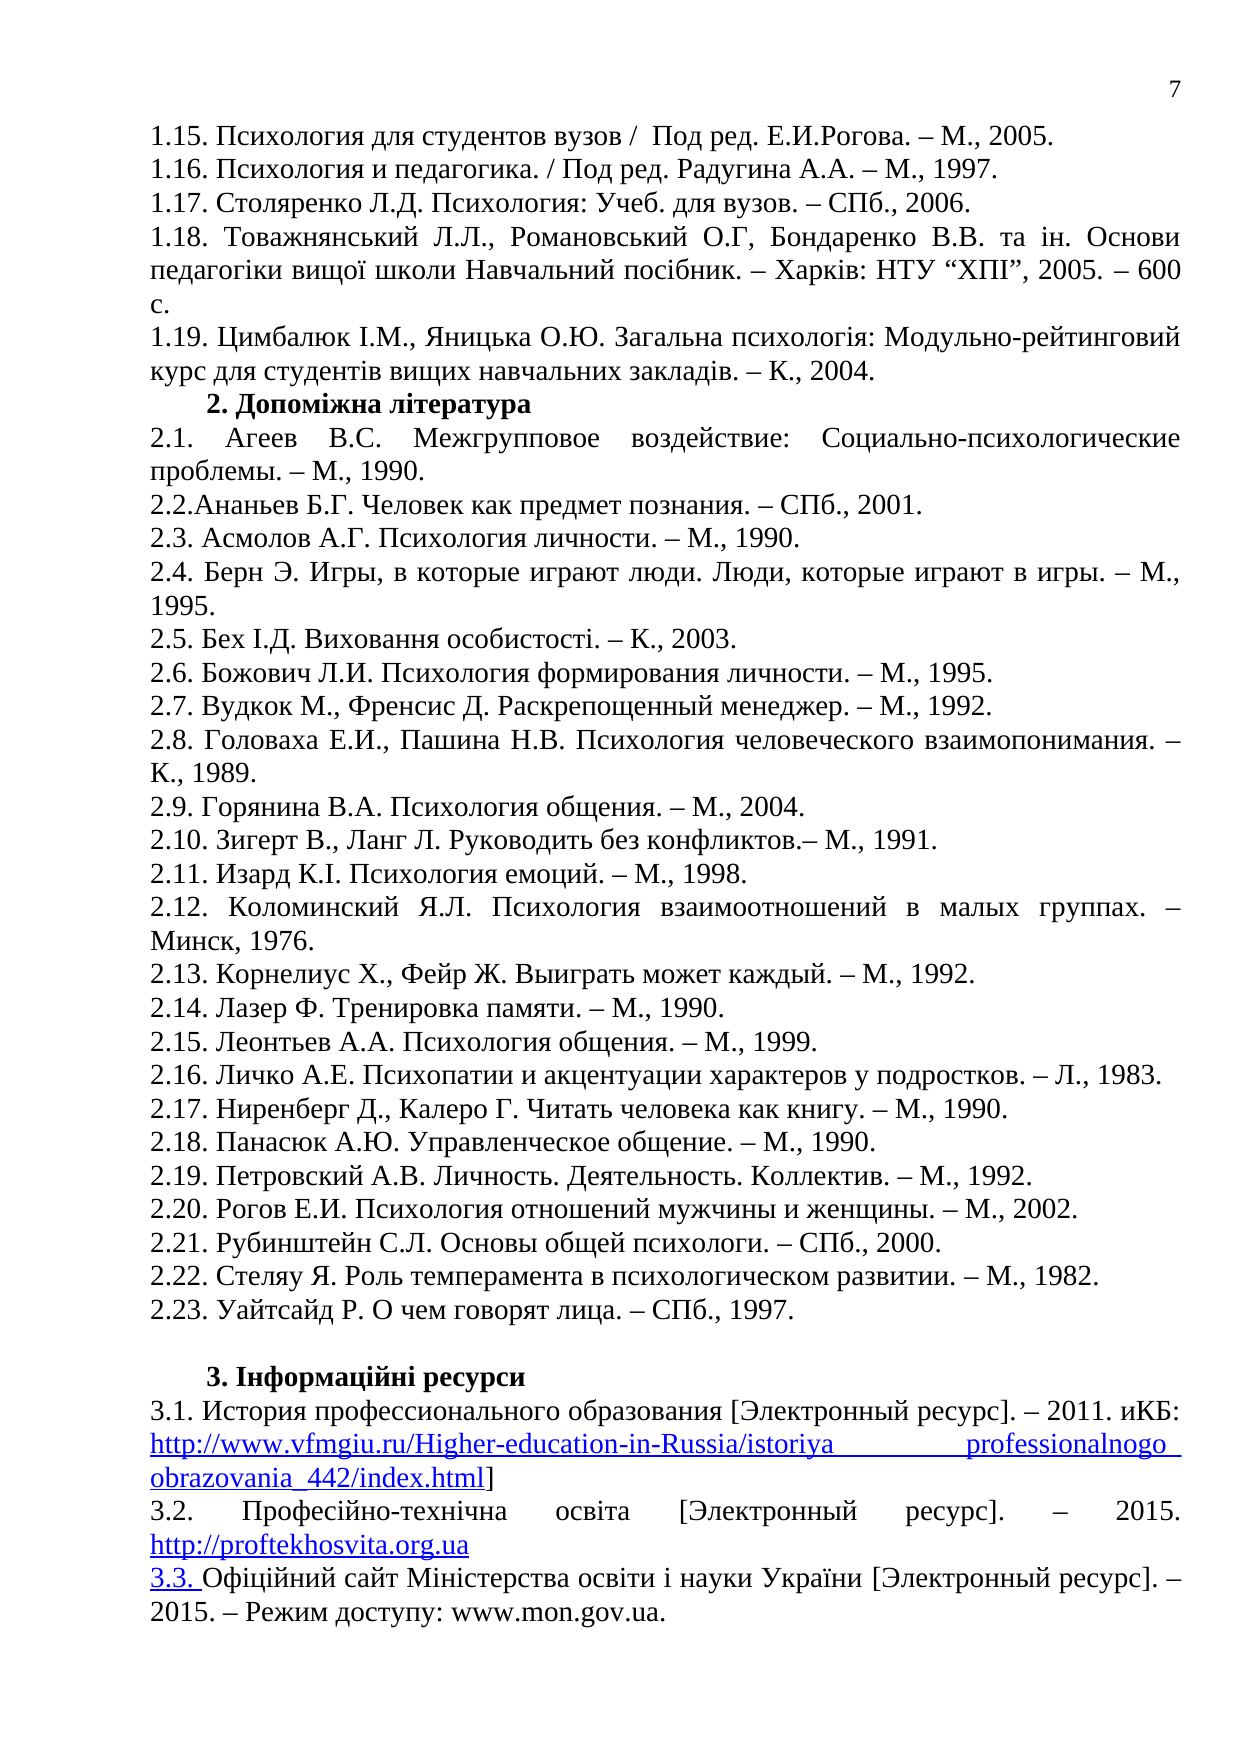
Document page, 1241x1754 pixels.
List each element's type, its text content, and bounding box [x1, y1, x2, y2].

text 2.16. Личко А.Е. Психопатии и акцентуации характеров у подростков. – Л., 1983. [150, 1057, 1181, 1091]
text 3.1. История профессионального образования [Электронный ресурс]. – 2011. иКБ: http://www.vfmgiu.ru/Higher-education-in-Russia/istoriya_ professionalnogo_ obrazovania_442/index.html] [150, 1457, 1181, 1493]
text 2.18. Панасюк А.Ю. Управленческое общение. – М., 1990. [150, 1124, 1181, 1158]
text 2.7. Вудкок М., Френсис Д. Раскрепощенный менеджер. – М., 1992. [150, 688, 1181, 722]
text 3.2. Професійно-технічна освіта [Электронный ресурс]. – 2015. http://proftekhosvita.org.ua [150, 1493, 1181, 1560]
text 2.22. Стеляу Я. Роль темперамента в психологическом развитии. – М., 1982. [150, 1258, 1181, 1292]
text 2.2.Ананьев Б.Г. Человек как предмет познания. – СПб., 2001. [150, 487, 1181, 521]
text 3.3. Офіційний сайт Міністерства освіти і науки України [Электронный ресурс]. – 2015. – Режим доступу: www.mon.gov.ua. [150, 1560, 1181, 1627]
text 2.6. Божович Л.И. Психология формирования личности. – М., 1995. [150, 655, 1181, 688]
text 2.9. Горянина В.А. Психология общения. – М., 2004. [150, 789, 1181, 822]
text 1.16. Психология и педагогика. / Под ред. Радугина А.А. – М., 1997. [150, 152, 1181, 185]
text 2.12. Коломинский Я.Л. Психология взаимоотношений в малых группах. – Минск, 1976. [150, 889, 1181, 957]
text 1.19. Цимбалюк І.М., Яницька О.Ю. Загальна психологія: Модульно-рейтинговий курс для студентів вищих навчальних закладів. – К., 2004. [150, 319, 1181, 386]
text 1.17. Столяренко Л.Д. Психология: Учеб. для вузов. – СПб., 2006. [150, 185, 1181, 219]
text 2.10. Зигерт В., Ланг Л. Руководить без конфликтов.– М., 1991. [150, 822, 1181, 856]
text 2.17. Ниренберг Д., Калеро Г. Читать человека как книгу. – М., 1990. [150, 1091, 1181, 1124]
text 2.20. Рогов Е.И. Психология отношений мужчины и женщины. – М., 2002. [150, 1191, 1181, 1225]
text 1.18. Товажнянський Л.Л., Романовський О.Г, Бондаренко В.В. та ін. Основи педагогіки вищої школи Навчальний посібник. – Харків: НТУ “ХПІ”, 2005. – 600 с. [150, 219, 1181, 319]
text 2.23. Уайтсайд Р. О чем говорят лица. – СПб., 1997. [150, 1292, 1181, 1326]
text 2.15. Леонтьев А.А. Психология общения. – М., 1999. [150, 1024, 1181, 1057]
text 2.8. Головаха Е.И., Пашина Н.В. Психология человеческого взаимопонимания. – К., 1989. [150, 722, 1181, 789]
text 2. Допоміжна література [150, 386, 1181, 420]
text 3.1. История профессионального образования [Электронный ресурс]. – 2011. иКБ: http://www.vfmgiu.ru/Higher-education-in-Russia/istoriya_ professionalnogo_ obrazovania_442/index.html] [150, 1393, 1181, 1455]
text 2.14. Лазер Ф. Тренировка памяти. – М., 1990. [150, 990, 1181, 1024]
text 2.1. Агеев В.С. Межгрупповое воздействие: Социально-психологические проблемы. – М., 1990. [150, 420, 1181, 487]
text 2.13. Корнелиус Х., Фейр Ж. Выиграть может каждый. – М., 1992. [150, 957, 1181, 990]
text 2.21. Рубинштейн С.Л. Основы общей психологи. – СПб., 2000. [150, 1225, 1181, 1258]
text 2.19. Петровский А.В. Личность. Деятельность. Коллектив. – М., 1992. [150, 1158, 1181, 1191]
text 2.11. Изард К.І. Психология емоций. – М., 1998. [150, 856, 1181, 889]
text 2.5. Бех І.Д. Виховання особистості. – К., 2003. [150, 621, 1181, 655]
text 2.4. Берн Э. Игры, в которые играют люди. Люди, которые играют в игры. – М., 1995. [150, 554, 1181, 621]
text 2.3. Асмолов А.Г. Психология личности. – М., 1990. [150, 521, 1181, 554]
text 1.15. Психология для студентов вузов / Под ред. Е.И.Рогова. – М., 2005. [150, 118, 1181, 152]
text 3. Інформаційні ресурси [150, 1359, 1181, 1393]
